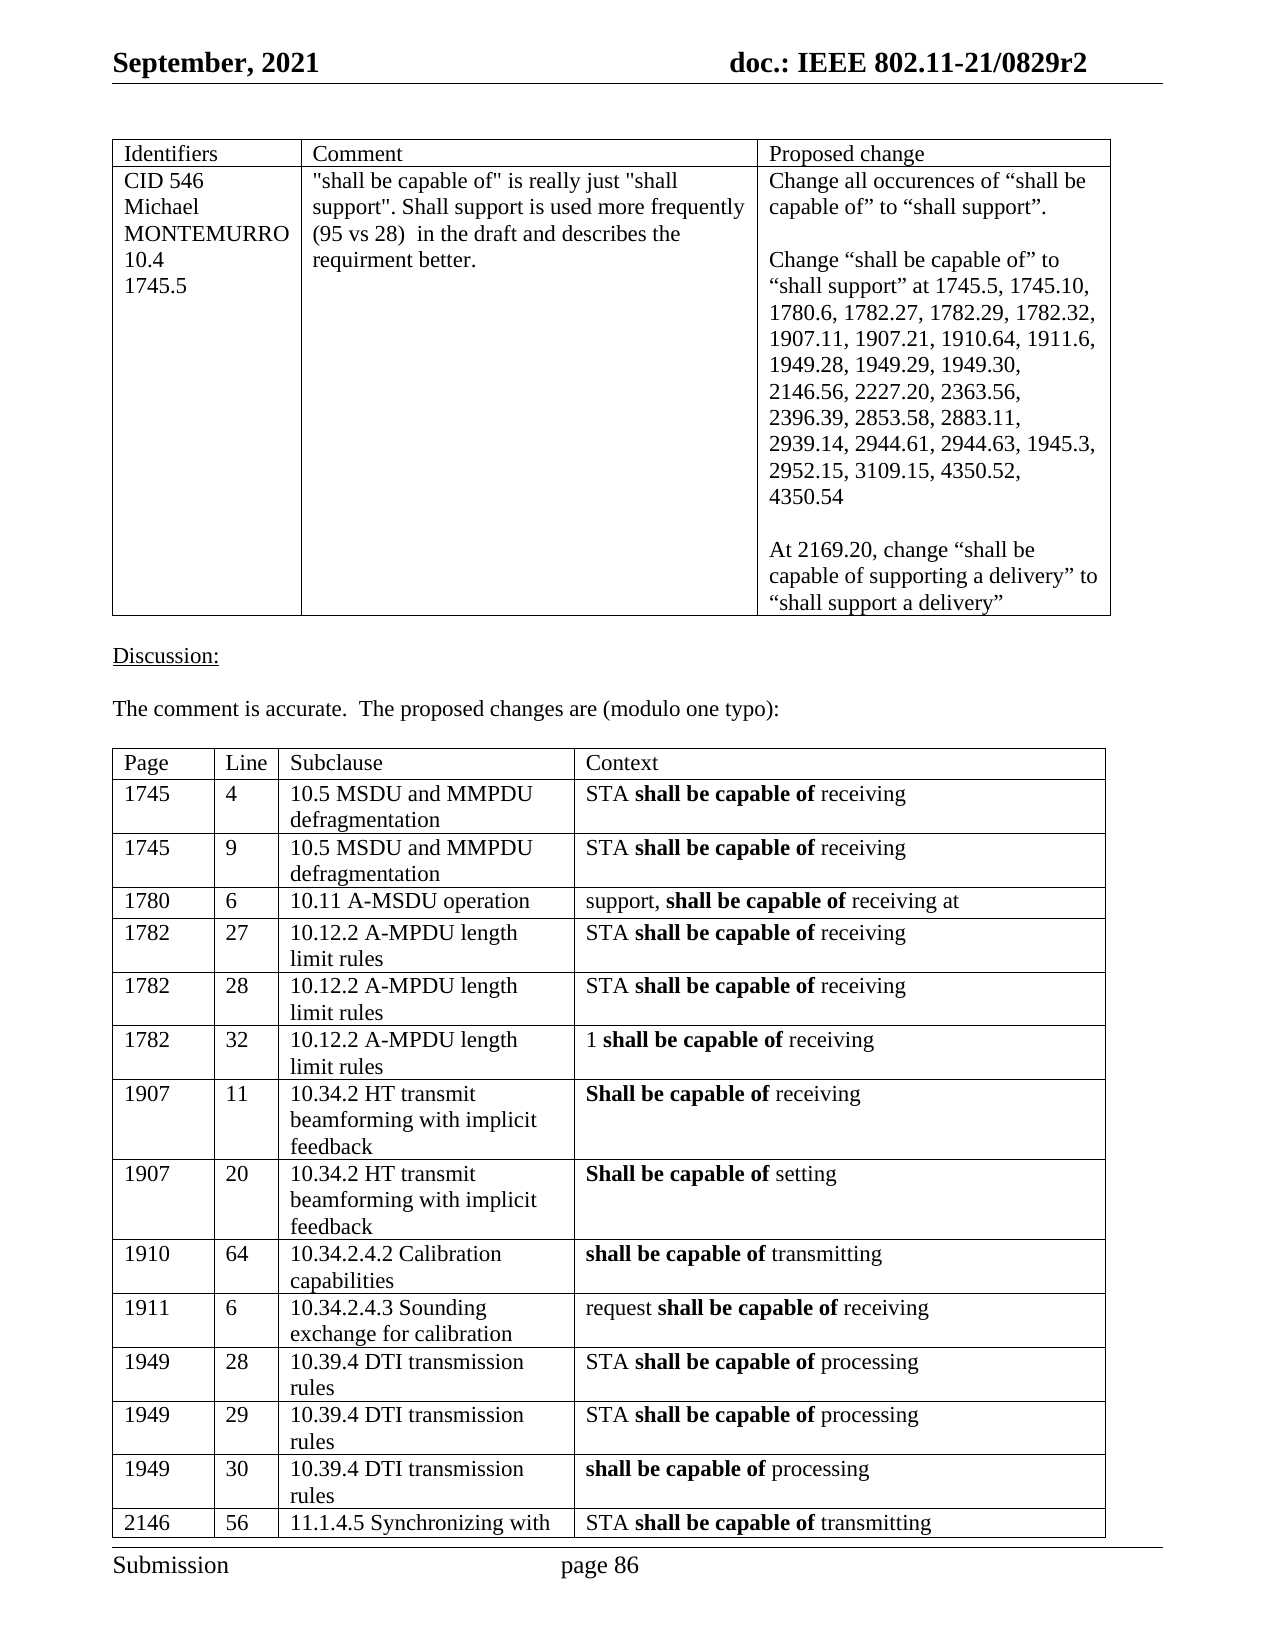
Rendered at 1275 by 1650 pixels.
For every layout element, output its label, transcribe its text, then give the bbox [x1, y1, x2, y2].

text Discussion: [112, 642, 1163, 669]
table_cell 10.34.2.4.3 Sounding exchange for calibration [279, 1294, 574, 1347]
table_header Context [575, 749, 1105, 779]
table_header Comment [302, 140, 757, 166]
table_cell request shall be capable of receiving [575, 1294, 1105, 1347]
table_cell 1949 [113, 1402, 214, 1454]
table_cell 1907 [113, 1160, 214, 1239]
table_header Subclause [279, 749, 574, 779]
table_cell 1910 [113, 1240, 214, 1293]
table_cell Change all occurences of “shall be capable of” to “shall support”. Change “shall be capable of” to “shall support” at 1745.5, 1745.10, 1780.6, 1782.27, 1782.29, 1782.32, 1907.11, 1907.21, 1910.64, 1911.6, 1949.28, 1949.29, 1949.30, 2146.56, 2227.20, 2363.56, 2396.39, 2853.58, 2883.11, 2939.14, 2944.61, 2944.63, 1945.3, 2952.15, 3109.15, 4350.52, 4350.54 At 2169.20, change “shall be capable of supporting a delivery” to “shall support a delivery” [758, 167, 1110, 615]
table_cell 30 [215, 1455, 278, 1508]
table_header Identifiers [113, 140, 301, 166]
table_cell 10.34.2 HT transmit beamforming with implicit feedback [279, 1080, 574, 1159]
table_cell support, shall be capable of receiving at [575, 888, 1105, 918]
table_cell 4 [215, 780, 278, 833]
table_header Proposed change [758, 140, 1110, 166]
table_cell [279, 1509, 574, 1537]
table_cell 10.34.2.4.2 Calibration capabilities [279, 1240, 574, 1293]
table_cell STA shall be capable of receiving [575, 973, 1105, 1025]
table_cell 9 [215, 834, 278, 887]
table_cell 29 [215, 1402, 278, 1454]
table_cell STA shall be capable of processing [575, 1402, 1105, 1454]
table_cell STA shall be capable of processing [575, 1348, 1105, 1401]
table_cell 1782 [113, 973, 214, 1025]
table_cell 28 [215, 1348, 278, 1401]
table_cell 1911 [113, 1294, 214, 1347]
table_cell 32 [215, 1026, 278, 1079]
table_cell shall be capable of processing [575, 1455, 1105, 1508]
table_cell 10.34.2 HT transmit beamforming with implicit feedback [279, 1160, 574, 1239]
table_cell STA shall be capable of receiving [575, 919, 1105, 972]
table_cell shall be capable of transmitting [575, 1240, 1105, 1293]
table_cell 1 shall be capable of receiving [575, 1026, 1105, 1079]
table_cell STA shall be capable of receiving [575, 780, 1105, 833]
table_cell 20 [215, 1160, 278, 1239]
table_cell 10.12.2 A-MPDU length limit rules [279, 919, 574, 972]
table_cell 6 [215, 888, 278, 918]
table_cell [575, 1509, 1105, 1537]
table_cell 1782 [113, 1026, 214, 1079]
table_cell 1949 [113, 1455, 214, 1508]
table_cell 2146 [113, 1509, 214, 1537]
table_cell 1949 [113, 1348, 214, 1401]
table_cell 1745 [113, 834, 214, 887]
table_cell Shall be capable of setting [575, 1160, 1105, 1239]
table_cell 11 [215, 1080, 278, 1159]
table_cell Shall be capable of receiving [575, 1080, 1105, 1159]
table_cell 10.39.4 DTI transmission rules [279, 1402, 574, 1454]
table_cell "shall be capable of" is really just "shall support". Shall support is used more frequently (95 vs 28) in the draft and describes the requirment better. [302, 167, 757, 615]
table_cell 10.39.4 DTI transmission rules [279, 1455, 574, 1508]
table_cell 64 [215, 1240, 278, 1293]
table_cell 28 [215, 973, 278, 1025]
table_cell 6 [215, 1294, 278, 1347]
table_cell 1745 [113, 780, 214, 833]
table_cell 10.12.2 A-MPDU length limit rules [279, 1026, 574, 1079]
table_cell 56 [215, 1509, 278, 1537]
table_cell 1782 [113, 919, 214, 972]
table_cell 10.5 MSDU and MMPDU defragmentation [279, 834, 574, 887]
table_cell 1907 [113, 1080, 214, 1159]
table_header Line [215, 749, 278, 779]
table_cell CID 546 Michael MONTEMURRO 10.4 1745.5 [113, 167, 301, 615]
table_cell 10.5 MSDU and MMPDU defragmentation [279, 780, 574, 833]
table_cell 27 [215, 919, 278, 972]
text The comment is accurate. The proposed changes are (modulo one typo): [112, 695, 1163, 721]
table_cell STA shall be capable of receiving [575, 834, 1105, 887]
table_cell 10.12.2 A-MPDU length limit rules [279, 973, 574, 1025]
table_cell 1780 [113, 888, 214, 918]
table_cell 10.39.4 DTI transmission rules [279, 1348, 574, 1401]
table_cell 10.11 A-MSDU operation [279, 888, 574, 918]
table_header Page [113, 749, 214, 779]
